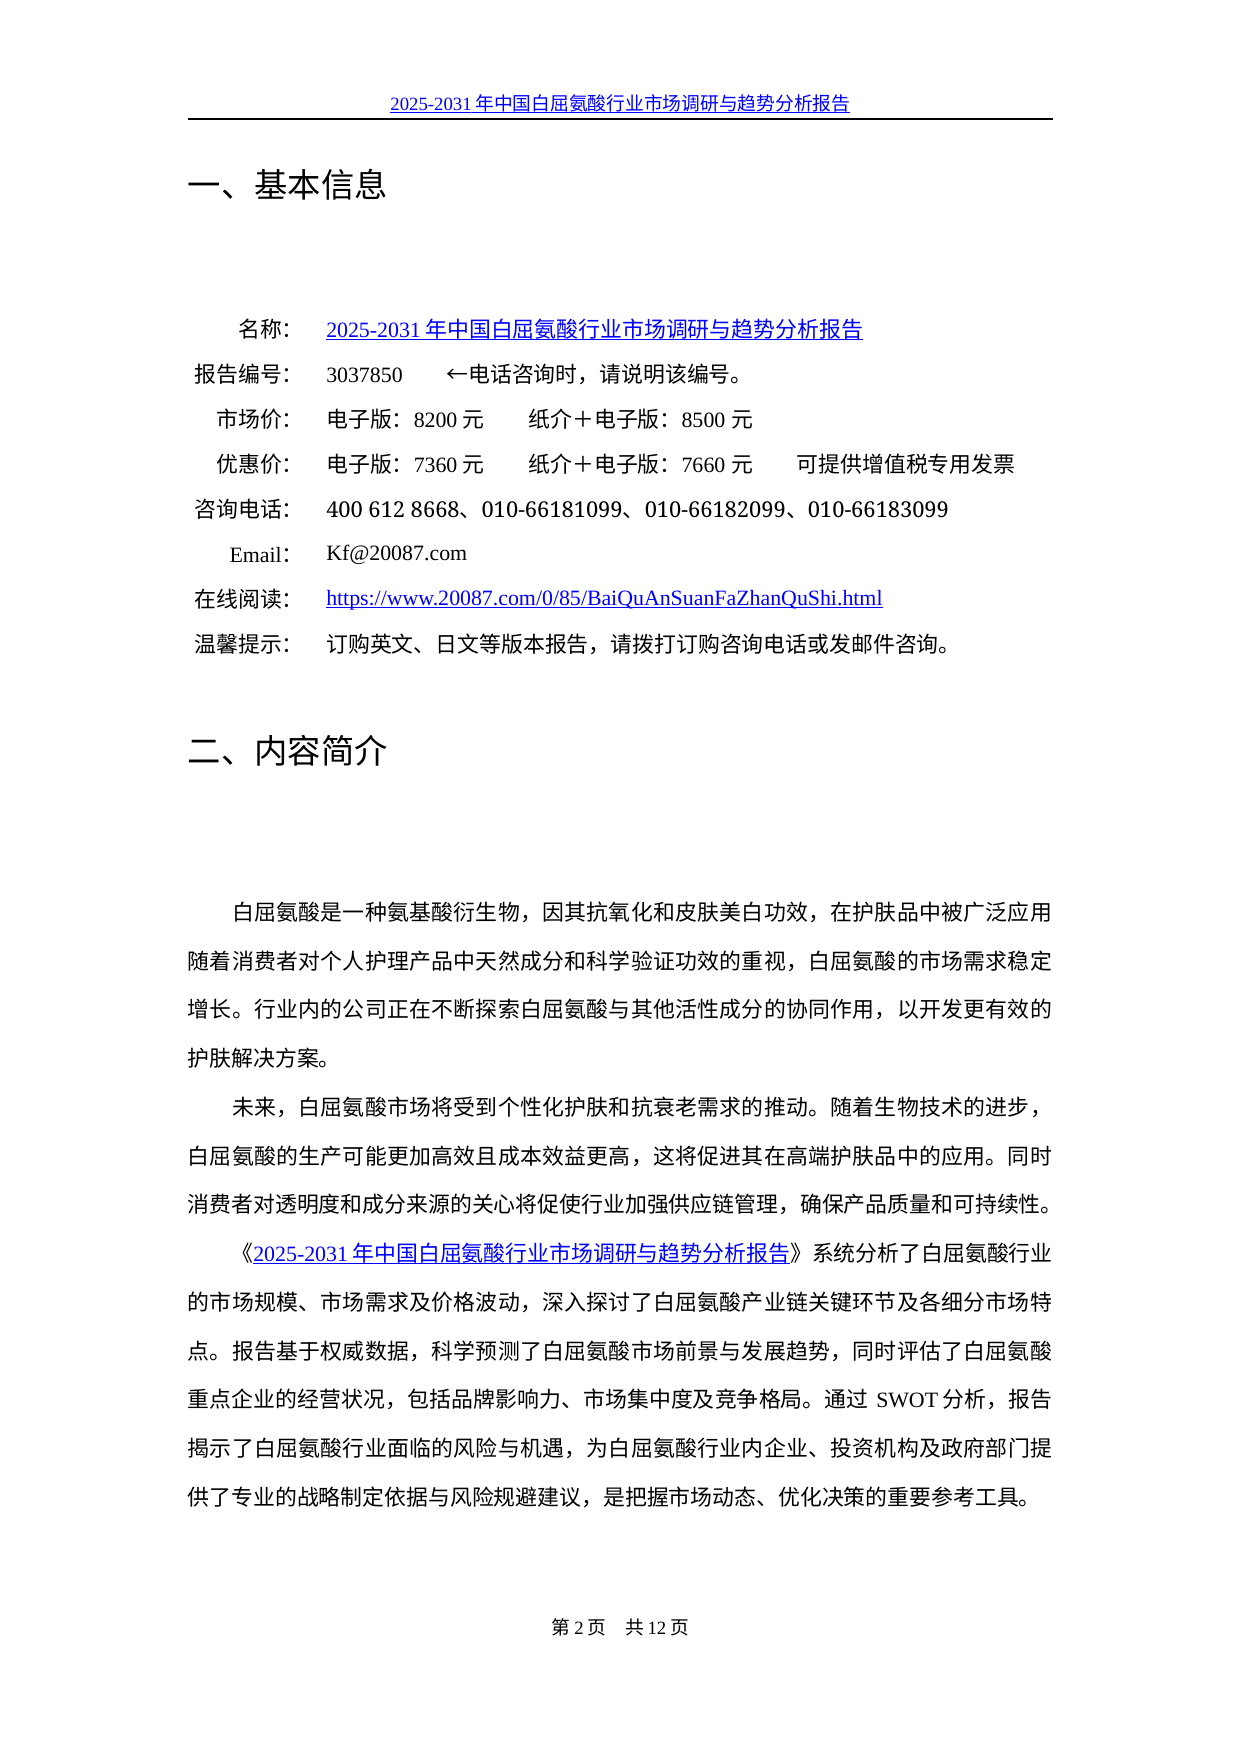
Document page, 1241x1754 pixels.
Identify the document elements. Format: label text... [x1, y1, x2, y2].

title 二、内容简介 [187, 717, 1053, 782]
table_cell Kf@20087.com [315, 537, 1073, 582]
table_cell 订购英文、日文等版本报告，请拨打订购咨询电话或发邮件咨询。 [315, 627, 1073, 672]
table_cell 温馨提示： [167, 627, 315, 672]
table_cell 报告编号： [167, 357, 315, 402]
table_cell [315, 582, 1073, 627]
table_cell Email： [167, 537, 315, 582]
table_cell 咨询电话： [167, 492, 315, 537]
table_cell 400 612 8668、010-66181099、010-66182099、010-66183099 [315, 492, 1073, 537]
table_cell 市场价： [167, 402, 315, 447]
table_cell 优惠价： [167, 447, 315, 492]
table_header 名称： [167, 312, 315, 357]
table_cell 电子版：7360 元 纸介＋电子版：7660 元 可提供增值税专用发票 [315, 447, 1073, 492]
table_cell 3037850 ←电话咨询时，请说明该编号。 [315, 357, 1073, 402]
table_cell 电子版：8200 元 纸介＋电子版：8500 元 [315, 402, 1073, 447]
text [187, 894, 1053, 1512]
table_header 2025-2031年中国白屈氨酸行业市场调研与趋势分析报告 [315, 312, 1073, 357]
title 一、基本信息 [187, 150, 1053, 215]
table_cell 在线阅读： [167, 582, 315, 627]
